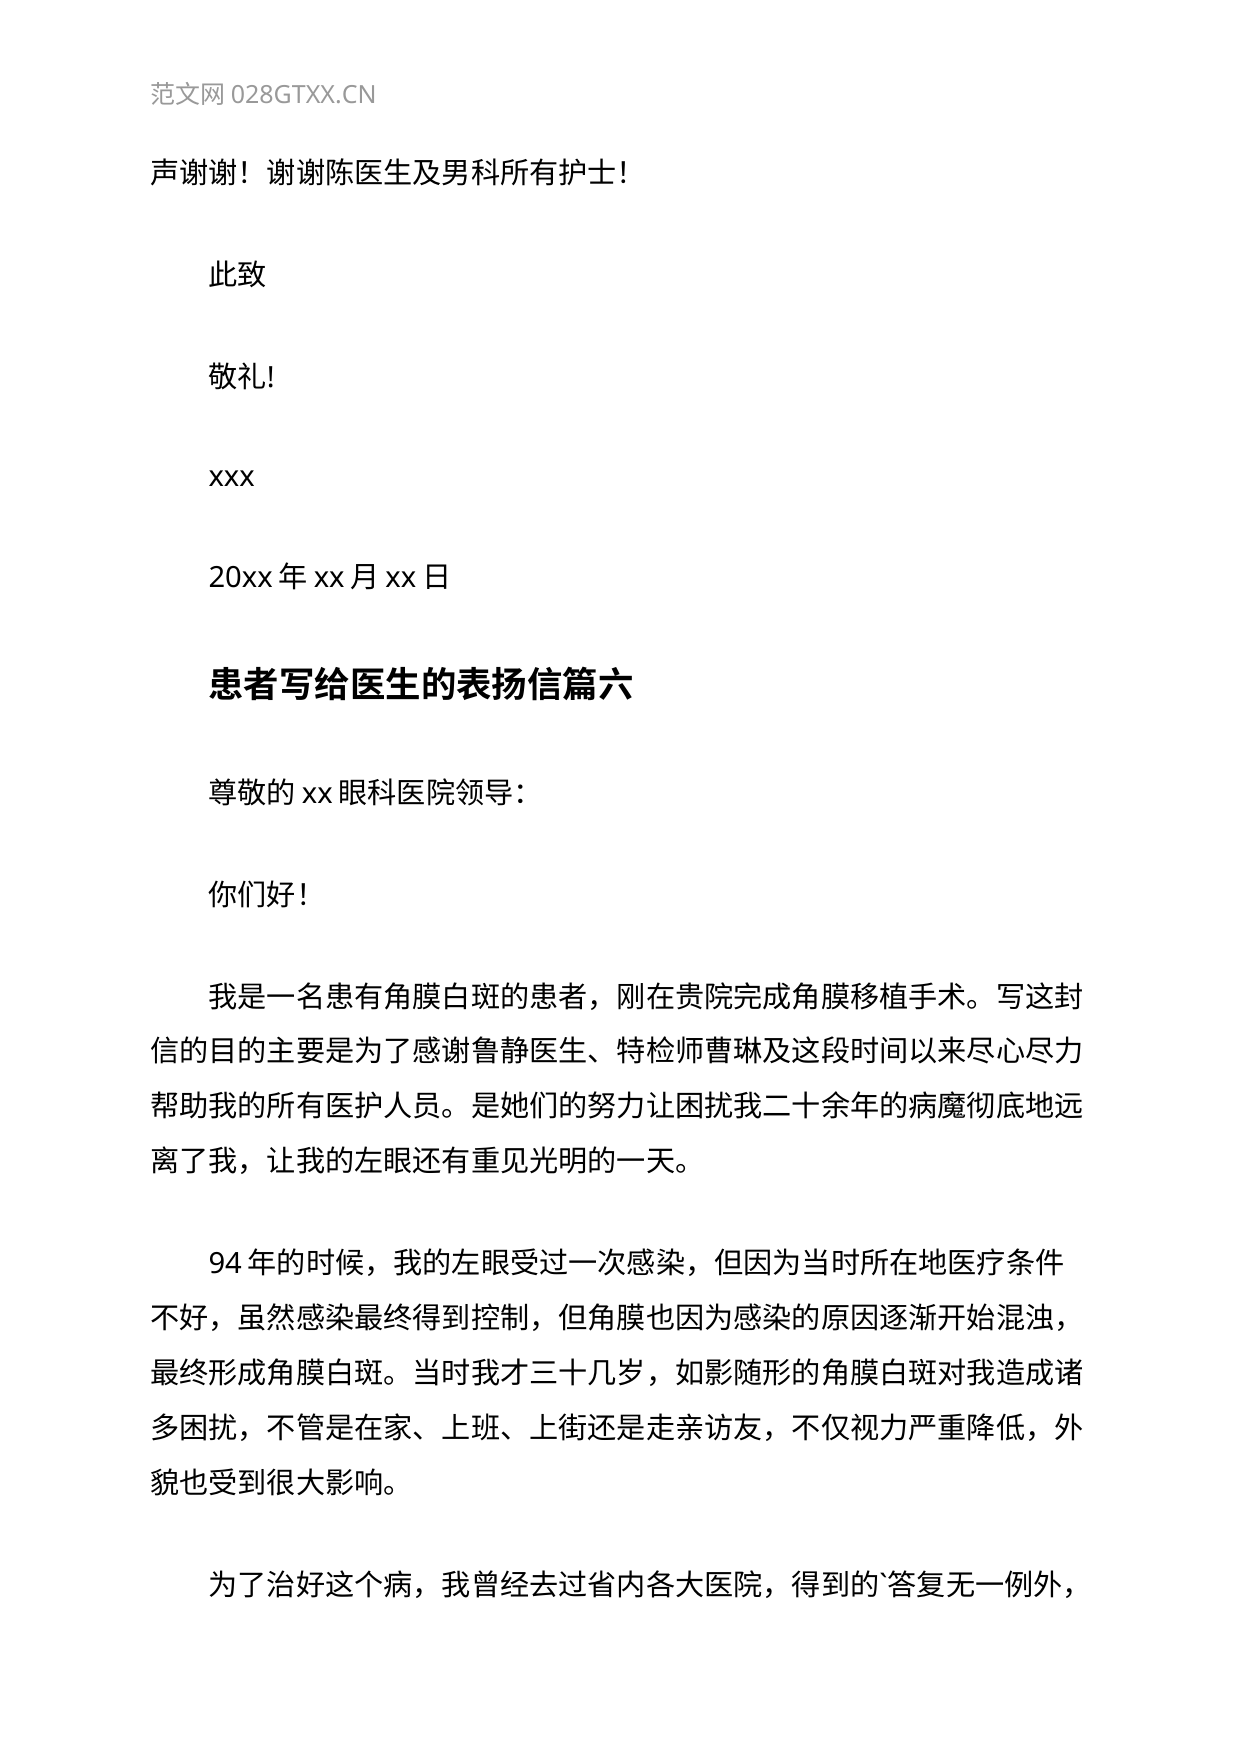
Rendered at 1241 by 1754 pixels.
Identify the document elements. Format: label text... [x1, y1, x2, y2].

text 20xx年xx月xx日 [150, 554, 1090, 596]
text 94年的时候，我的左眼受过一次感染，但因为当时所在地医疗条件不好，虽然感染最终得到控制，但角膜也因为感染的原因逐渐开始混浊，最终形成角膜白斑。当时我才三十几岁，如影随形的角膜白斑对我造成诸多困扰，不管是在家、上班、上街还是走亲访友，不仅视力严重降低，外貌也受到很大影响。 [150, 1239, 1090, 1502]
text 敬礼! [150, 353, 1090, 396]
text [150, 1561, 1090, 1603]
text 尊敬的xx眼科医院领导： [150, 769, 1090, 812]
text 你们好！ [150, 871, 1090, 914]
text 我是一名患有角膜白斑的患者，刚在贵院完成角膜移植手术。写这封信的目的主要是为了感谢鲁静医生、特检师曹琳及这段时间以来尽心尽力帮助我的所有医护人员。是她们的努力让困扰我二十余年的病魔彻底地远离了我，让我的左眼还有重见光明的一天。 [150, 973, 1090, 1180]
text 此致 [150, 252, 1090, 294]
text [150, 150, 1090, 192]
text 患者写给医生的表扬信篇六 [150, 656, 1090, 707]
text xxx [150, 456, 1090, 495]
